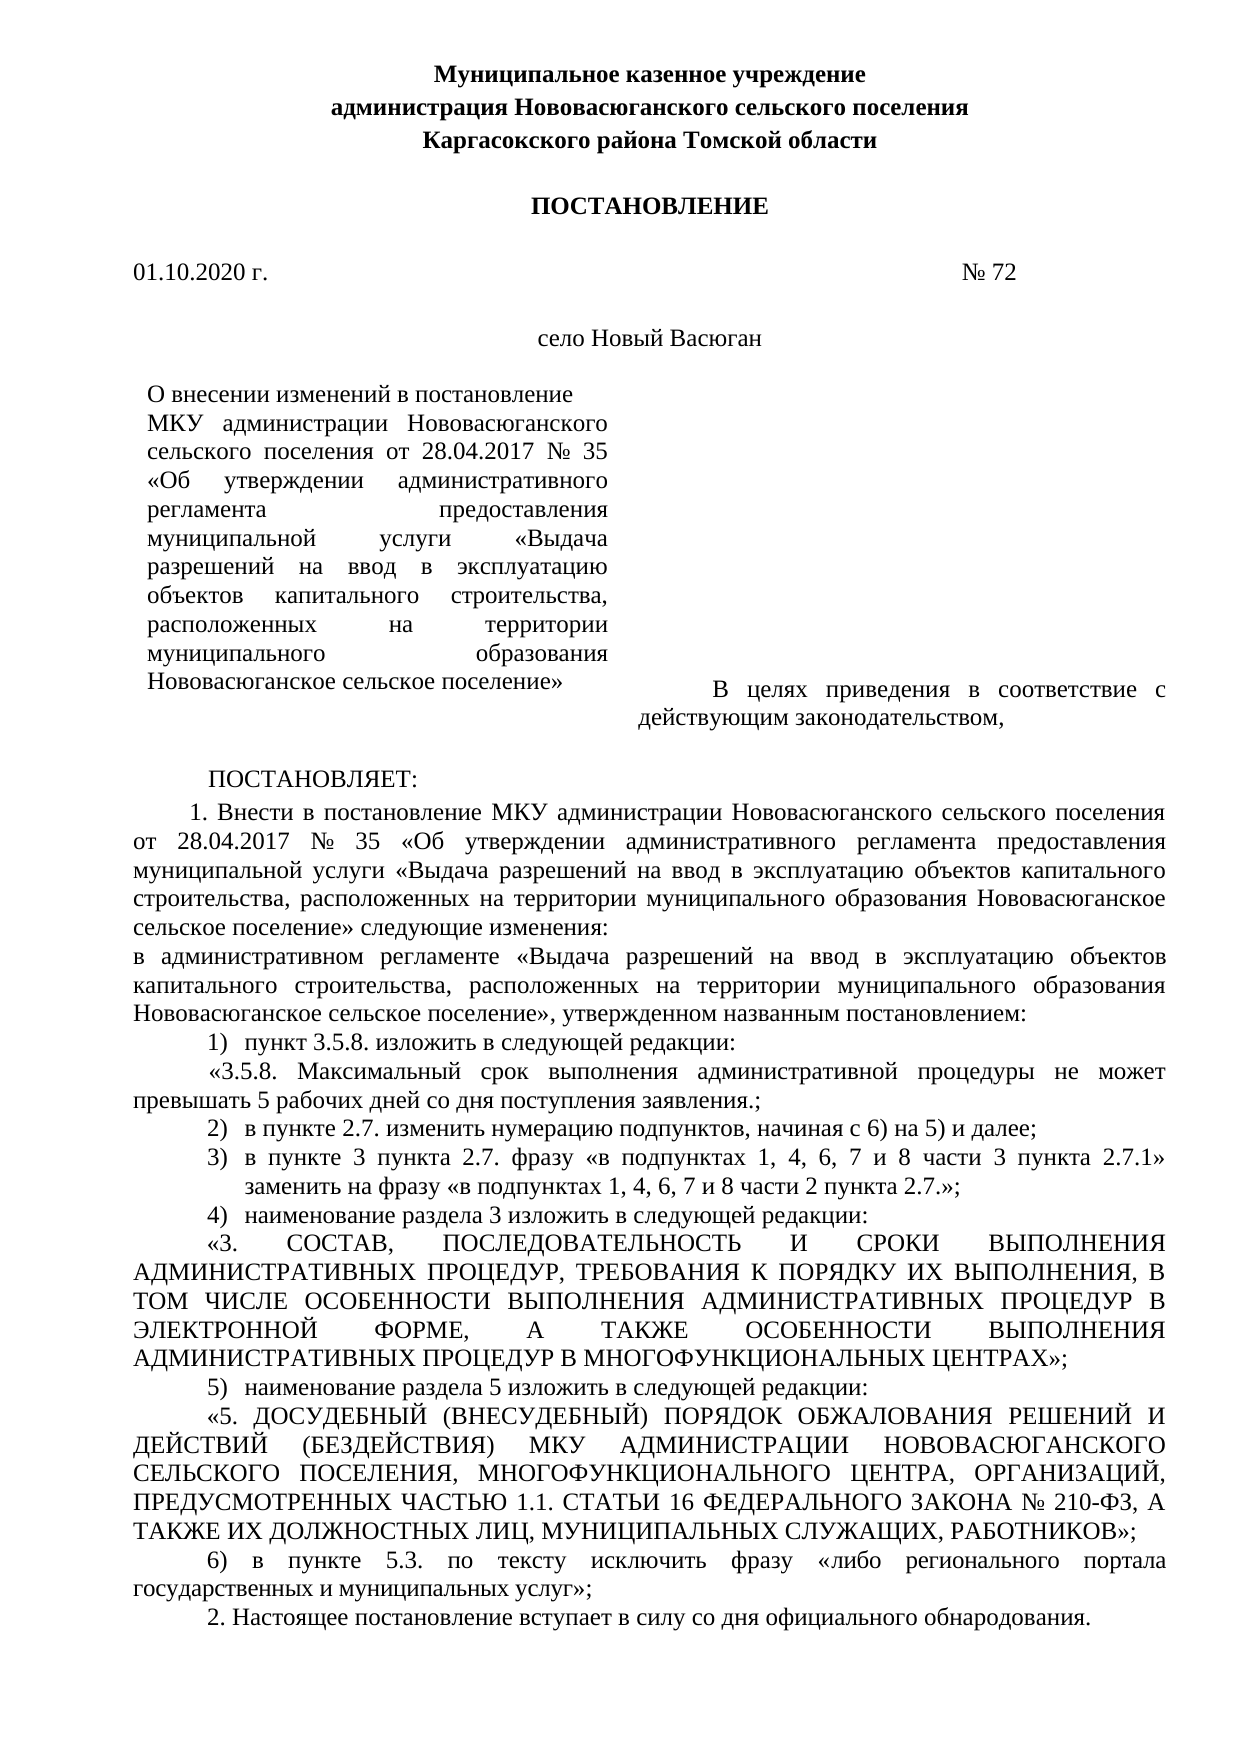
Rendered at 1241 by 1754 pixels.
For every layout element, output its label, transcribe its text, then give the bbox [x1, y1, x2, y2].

list наименование раздела 5 изложить в следующей редакции: [207, 1372, 1167, 1401]
text администрация Нововасюганского сельского поселения [133, 92, 1167, 121]
list наименование раздела 3 изложить в следующей редакции: [207, 1200, 1167, 1228]
text В целях приведения в соответствие с действующим законодательством, [133, 674, 1167, 731]
text 01.10.2020 г. № 72 [133, 257, 1167, 286]
text в административном регламенте «Выдача разрешений на ввод в эксплуатацию объектов капитального строительства, расположенных на территории муниципального образования Нововасюганское сельское поселение», утвержденном названным постановлением: [133, 941, 1167, 1027]
text «3.5.8. Максимальный срок выполнения административной процедуры не может превышать 5 рабочих дней со дня поступления заявления.; [133, 1056, 1167, 1113]
text «5. ДОСУДЕБНЫЙ (ВНЕСУДЕБНЫЙ) ПОРЯДОК ОБЖАЛОВАНИЯ РЕШЕНИЙ И ДЕЙСТВИЙ (БЕЗДЕЙСТВИЯ) МКУ АДМИНИСТРАЦИИ НОВОВАСЮГАНСКОГО СЕЛЬСКОГО ПОСЕЛЕНИЯ, МНОГОФУНКЦИОНАЛЬНОГО ЦЕНТРА, ОРГАНИЗАЦИЙ, ПРЕДУСМОТРЕННЫХ ЧАСТЬЮ 1.1. СТАТЬИ 16 ФЕДЕРАЛЬНОГО ЗАКОНА № 210-ФЗ, А ТАКЖЕ ИХ ДОЛЖНОСТНЫХ ЛИЦ, МУНИЦИПАЛЬНЫХ СЛУЖАЩИХ, РАБОТНИКОВ»; [133, 1401, 1167, 1545]
table_header О внесении изменений в постановление МКУ администрации Нововасюганского сельского поселения от 28.04.2017 № 35 «Об утверждении административного регламента предоставления муниципальной услуги «Выдача разрешений на ввод в эксплуатацию объектов капитального строительства, расположенных на территории муниципального образования Нововасюганское сельское поселение» [136, 379, 619, 724]
text Муниципальное казенное учреждение [133, 59, 1167, 88]
list пункт 3.5.8. изложить в следующей редакции: [207, 1027, 1167, 1056]
text 1. Внести в постановление МКУ администрации Нововасюганского сельского поселения от 28.04.2017 № 35 «Об утверждении административного регламента предоставления муниципальной услуги «Выдача разрешений на ввод в эксплуатацию объектов капитального строительства, расположенных на территории муниципального образования Нововасюганское сельское поселение» следующие изменения: [133, 797, 1167, 941]
text Каргасокского района Томской области [133, 125, 1167, 154]
text ПОСТАНОВЛЯЕТ: [133, 764, 1167, 793]
text село Новый Васюган [133, 323, 1167, 352]
text «3. СОСТАВ, ПОСЛЕДОВАТЕЛЬНОСТЬ И СРОКИ ВЫПОЛНЕНИЯ АДМИНИСТРАТИВНЫХ ПРОЦЕДУР, ТРЕБОВАНИЯ К ПОРЯДКУ ИХ ВЫПОЛНЕНИЯ, В ТОМ ЧИСЛЕ ОСОБЕННОСТИ ВЫПОЛНЕНИЯ АДМИНИСТРАТИВНЫХ ПРОЦЕДУР В ЭЛЕКТРОННОЙ ФОРМЕ, А ТАКЖЕ ОСОБЕННОСТИ ВЫПОЛНЕНИЯ АДМИНИСТРАТИВНЫХ ПРОЦЕДУР В МНОГОФУНКЦИОНАЛЬНЫХ ЦЕНТРАХ»; [133, 1228, 1167, 1372]
text 2. Настоящее постановление вступает в силу со дня официального обнародования. [133, 1602, 1167, 1631]
list в пункте 2.7. изменить нумерацию подпунктов, начиная с 6) на 5) и далее; [207, 1113, 1167, 1142]
list в пункте 3 пункта 2.7. фразу «в подпунктах 1, 4, 6, 7 и 8 части 3 пункта 2.7.1» заменить на фразу «в подпунктах 1, 4, 6, 7 и 8 части 2 пункта 2.7.»; [207, 1142, 1167, 1200]
text ПОСТАНОВЛЕНИЕ [133, 191, 1167, 220]
text 6) в пункте 5.3. по тексту исключить фразу «либо регионального портала государственных и муниципальных услуг»; [133, 1545, 1167, 1602]
